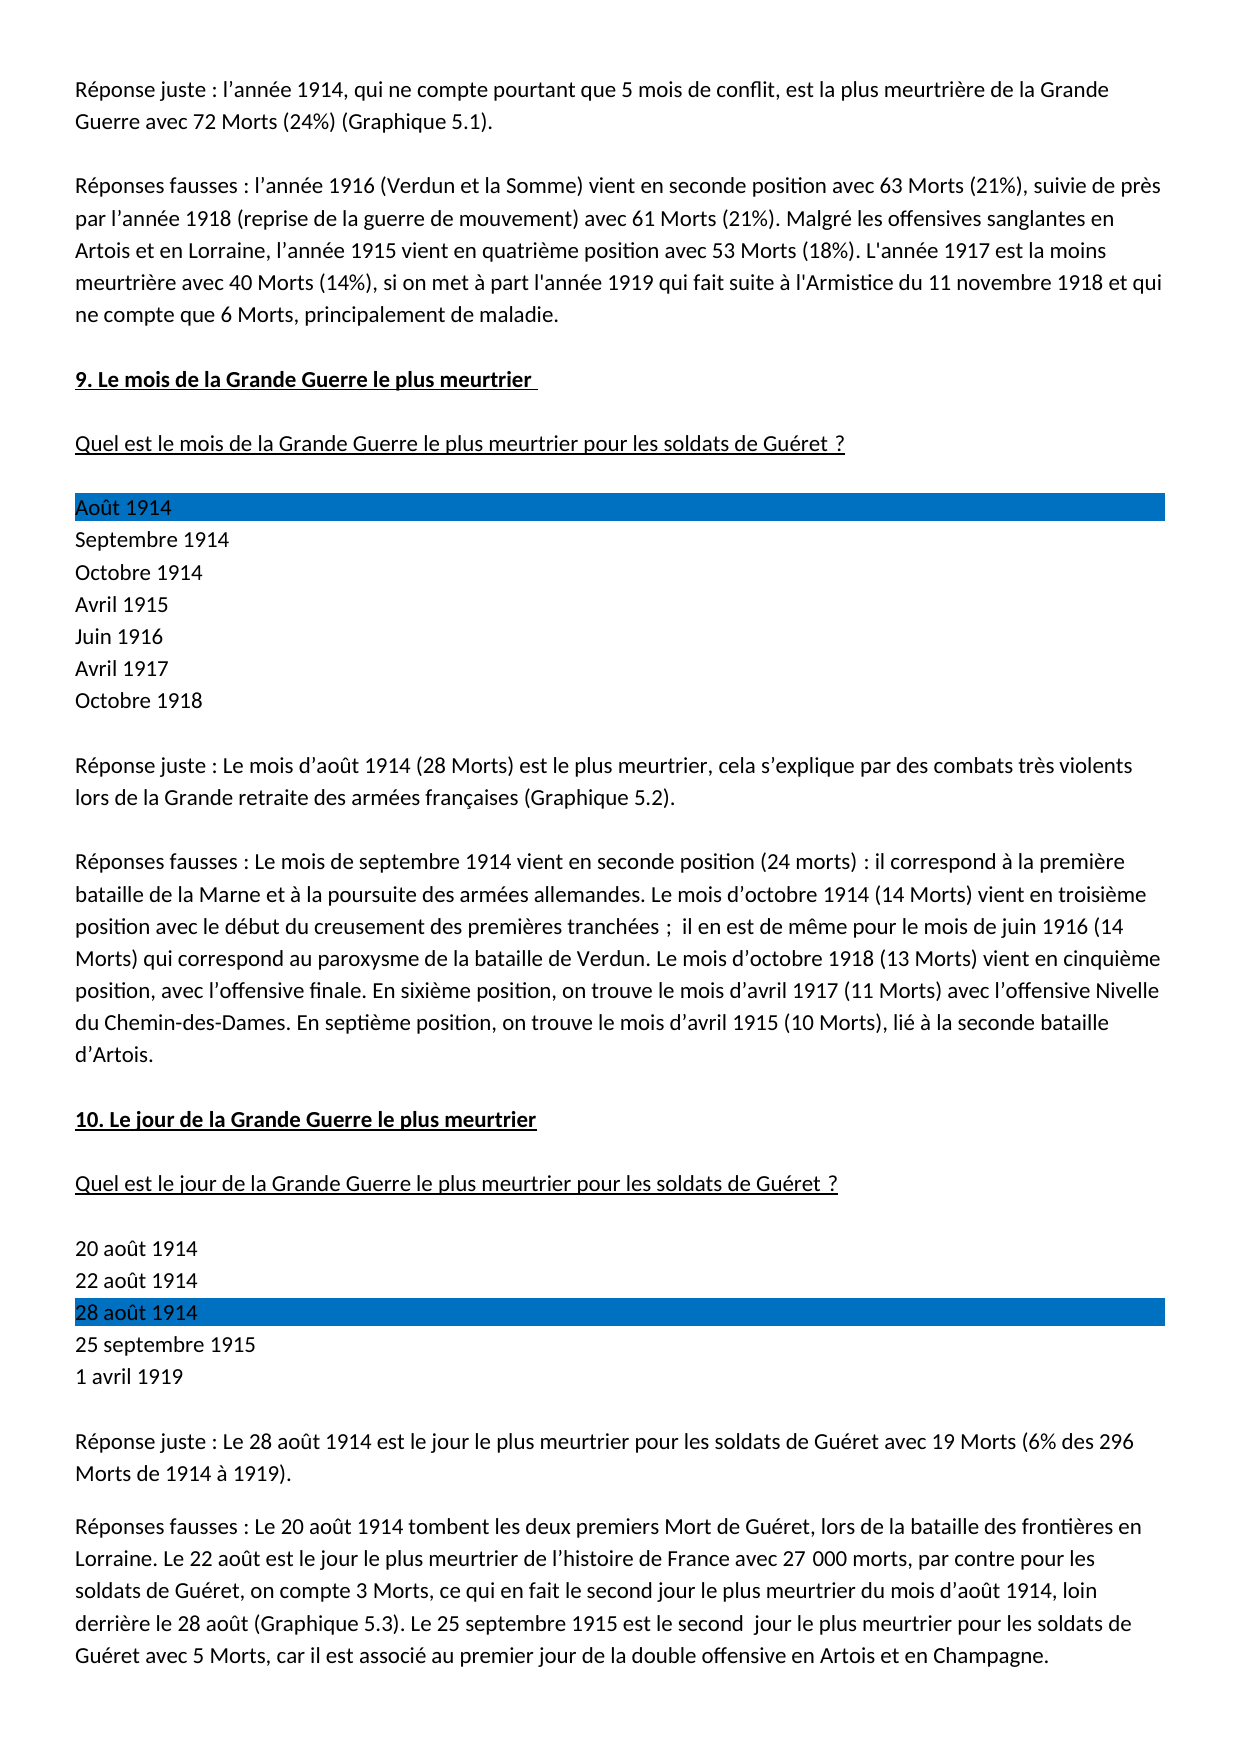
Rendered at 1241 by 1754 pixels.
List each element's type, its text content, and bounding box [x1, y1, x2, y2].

text 28 août 1914 [75, 1298, 1165, 1326]
text Réponses fausses : Le mois de septembre 1914 vient en seconde position (24 morts) : il correspond à la première bataille de la Marne et à la poursuite des armées allemandes. Le mois d’octobre 1914 (14 Morts) vient en troisième position avec le début du creusement des premières tranchées ; il en est de même pour le mois de juin 1916 (14 Morts) qui correspond au paroxysme de la bataille de Verdun. Le mois d’octobre 1918 (13 Morts) vient en cinquième position, avec l’offensive finale. En sixième position, on trouve le mois d’avril 1917 (11 Morts) avec l’offensive Nivelle du Chemin-des-Dames. En septième position, on trouve le mois d’avril 1915 (10 Morts), lié à la seconde bataille d’Artois. [75, 847, 1165, 1069]
text 25 septembre 1915 [75, 1330, 1165, 1358]
text Réponses fausses : Le 20 août 1914 tombent les deux premiers Mort de Guéret, lors de la bataille des frontières en Lorraine. Le 22 août est le jour le plus meurtrier de l’histoire de France avec 27 000 morts, par contre pour les soldats de Guéret, on compte 3 Morts, ce qui en fait le second jour le plus meurtrier du mois d’août 1914, loin derrière le 28 août (Graphique 5.3). Le 25 septembre 1915 est le second jour le plus meurtrier pour les soldats de Guéret avec 5 Morts, car il est associé au premier jour de la double offensive en Artois et en Champagne. [75, 1512, 1165, 1669]
text Juin 1916 [75, 622, 1165, 650]
text 1 avril 1919 [75, 1362, 1165, 1391]
text Réponses fausses : l’année 1916 (Verdun et la Somme) vient en seconde position avec 63 Morts (21%), suivie de près par l’année 1918 (reprise de la guerre de mouvement) avec 61 Morts (21%). Malgré les offensives sanglantes en Artois et en Lorraine, l’année 1915 vient en quatrième position avec 53 Morts (18%). L'année 1917 est la moins meurtrière avec 40 Morts (14%), si on met à part l'année 1919 qui fait suite à l'Armistice du 11 novembre 1918 et qui ne compte que 6 Morts, principalement de maladie. [75, 172, 1165, 328]
text Octobre 1918 [75, 687, 1165, 714]
text 10. Le jour de la Grande Guerre le plus meurtrier [75, 1105, 1165, 1133]
text 20 août 1914 [75, 1234, 1165, 1262]
text Réponse juste : Le mois d’août 1914 (28 Morts) est le plus meurtrier, cela s’explique par des combats très violents lors de la Grande retraite des armées françaises (Graphique 5.2). [75, 751, 1165, 811]
text Réponse juste : l’année 1914, qui ne compte pourtant que 5 mois de conflit, est la plus meurtrière de la Grande Guerre avec 72 Morts (24%) (Graphique 5.1). [75, 75, 1165, 135]
text Quel est le jour de la Grande Guerre le plus meurtrier pour les soldats de Guéret ? [75, 1169, 1165, 1197]
text Avril 1917 [75, 654, 1165, 682]
text Septembre 1914 [75, 526, 1165, 554]
text Réponse juste : Le 28 août 1914 est le jour le plus meurtrier pour les soldats de Guéret avec 19 Morts (6% des 296 Morts de 1914 à 1919). [75, 1427, 1165, 1487]
text 22 août 1914 [75, 1266, 1165, 1294]
text Avril 1915 [75, 590, 1165, 618]
text Quel est le mois de la Grande Guerre le plus meurtrier pour les soldats de Guéret ? [75, 429, 1165, 457]
text Octobre 1914 [75, 558, 1165, 586]
text 9. Le mois de la Grande Guerre le plus meurtrier [75, 365, 1165, 393]
text Août 1914 [75, 493, 1165, 521]
